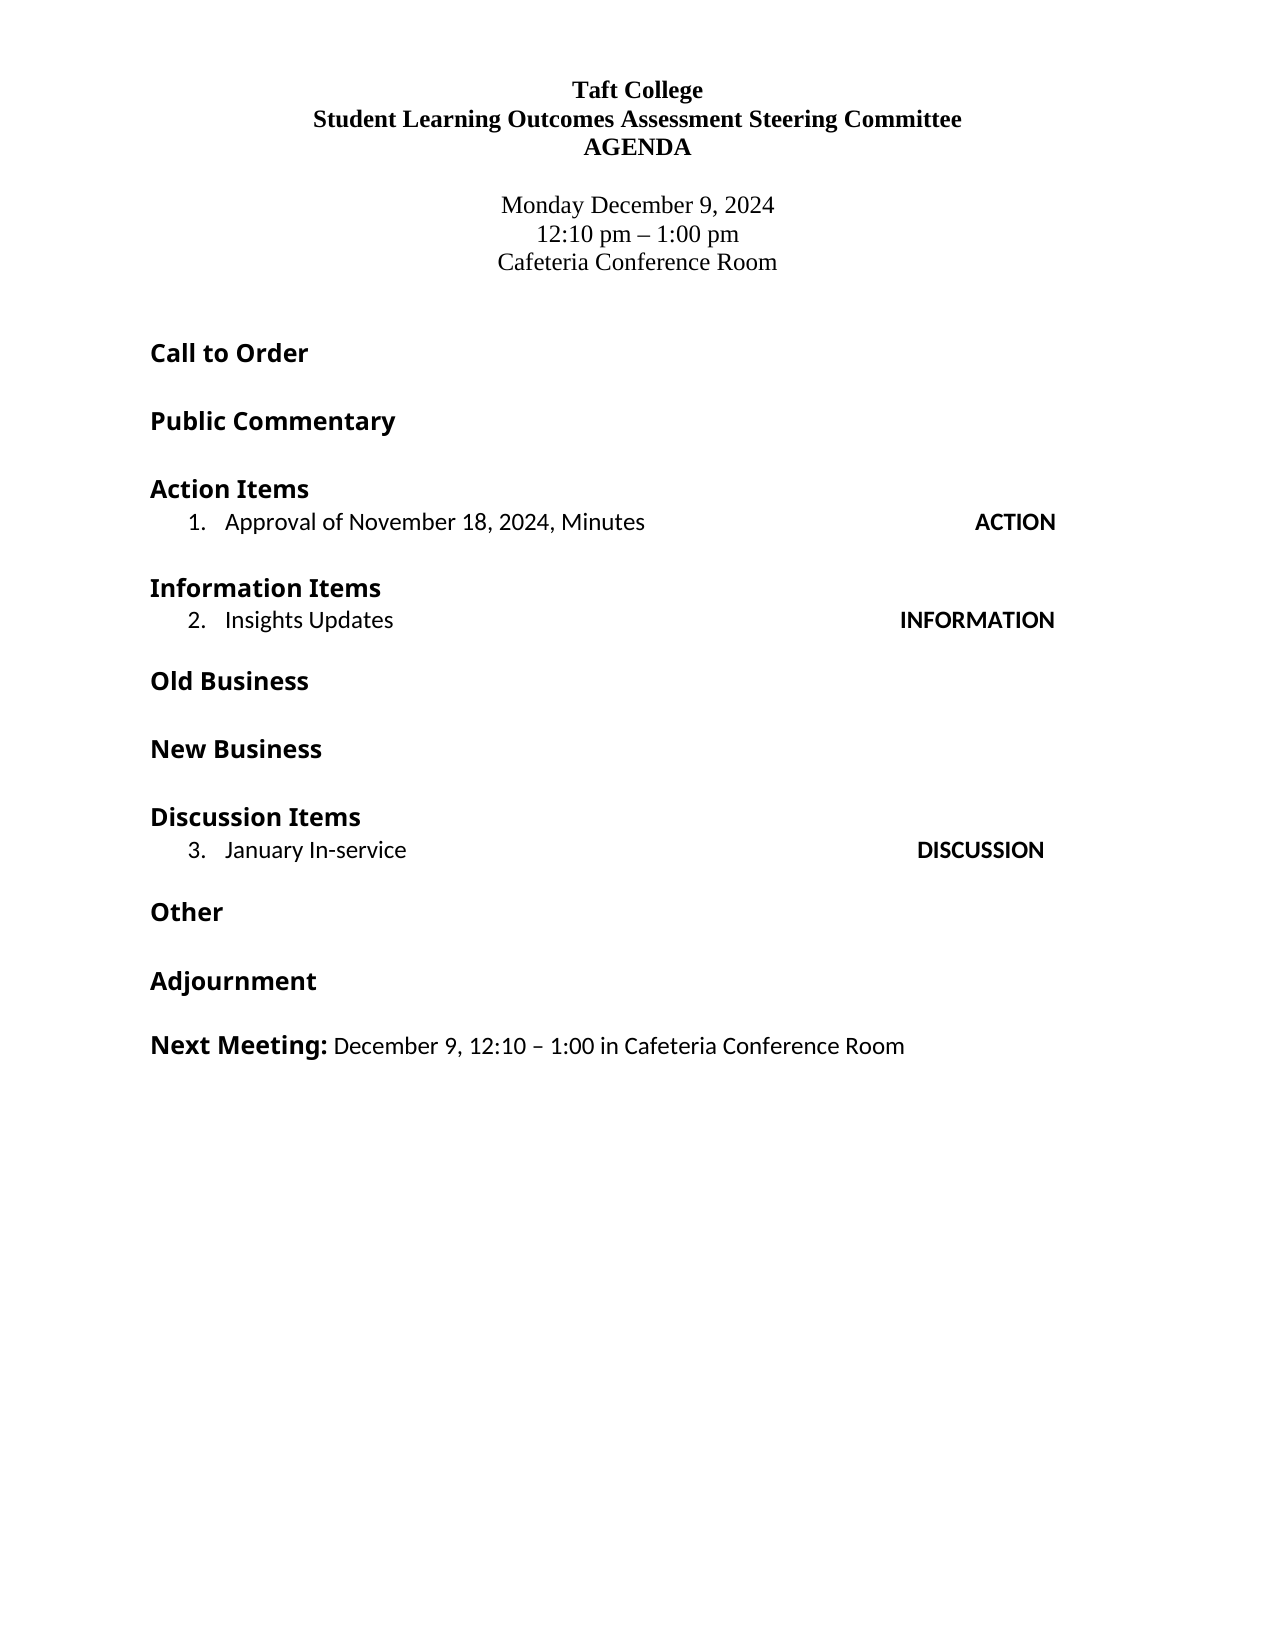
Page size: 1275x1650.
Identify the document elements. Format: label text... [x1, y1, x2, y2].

text AGENDA [150, 132, 1125, 161]
text Taft College [150, 75, 1125, 104]
text Information Items [150, 570, 1125, 604]
text 12:10 pm – 1:00 pm [150, 219, 1125, 247]
text Discussion Items [150, 800, 1125, 834]
text New Business [150, 732, 1125, 766]
list Approval of November 18, 2024, Minutes ACTION [187, 506, 1125, 536]
text Call to Order [150, 336, 1125, 369]
text Next Meeting: December 9, 12:10 – 1:00 in Cafeteria Conference Room [150, 1028, 1125, 1062]
text Other [150, 895, 1125, 929]
text Old Business [150, 664, 1125, 698]
text Adjournment [150, 963, 1125, 997]
text Student Learning Outcomes Assessment Steering Committee [150, 104, 1125, 132]
list Insights Updates INFORMATION [187, 604, 1125, 635]
text Action Items [150, 472, 1125, 506]
list January In-service DISCUSSION [187, 834, 1125, 864]
text Public Commentary [150, 404, 1125, 438]
text Monday December 9, 2024 [150, 190, 1125, 219]
text Cafeteria Conference Room [150, 247, 1125, 276]
